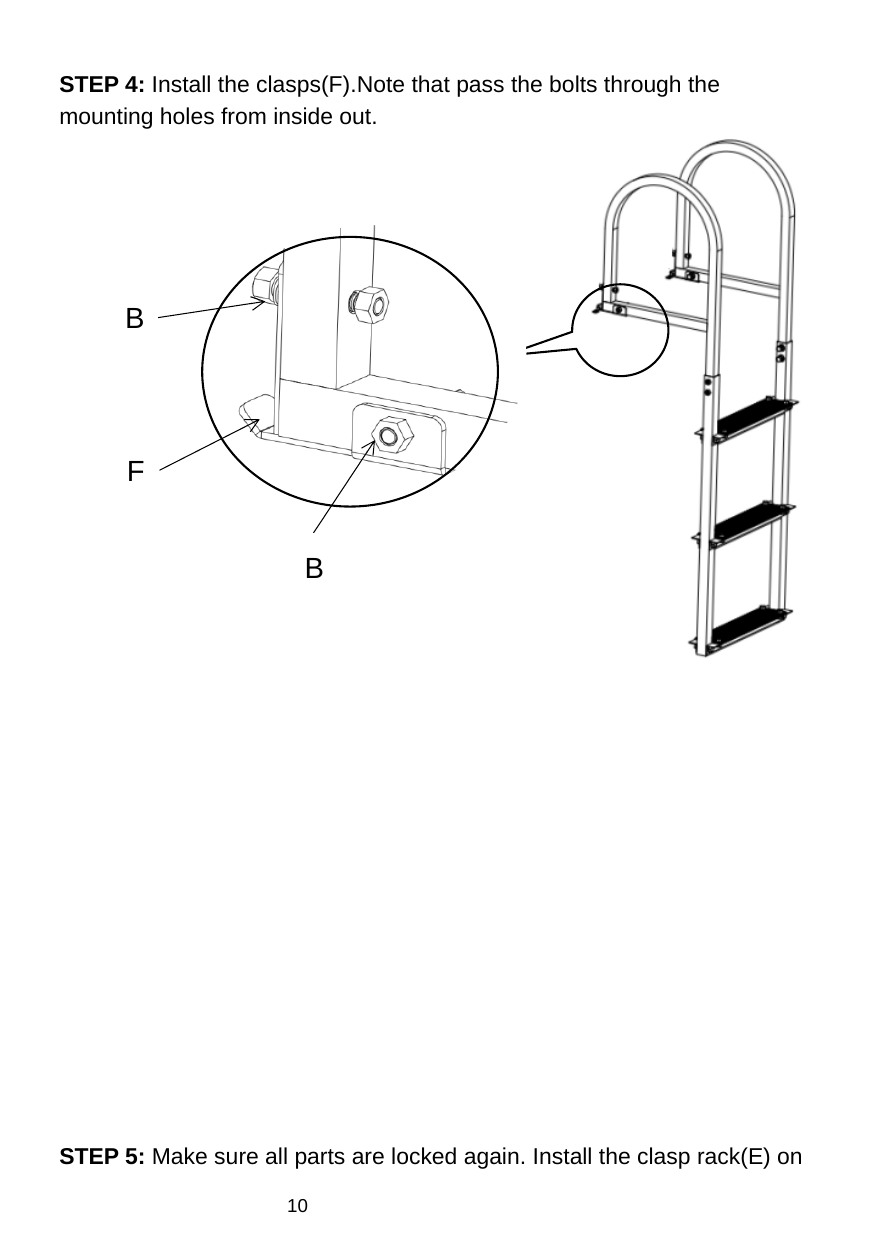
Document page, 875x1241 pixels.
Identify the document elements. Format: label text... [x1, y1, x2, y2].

picture [582, 286, 667, 375]
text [59, 1140, 815, 1173]
picture [278, 225, 527, 473]
picture [216, 238, 496, 492]
text STEP 4: Install the clasps(F).Note that pass the bolts through the mounting holes from inside out. [59, 68, 815, 133]
picture [582, 132, 815, 667]
